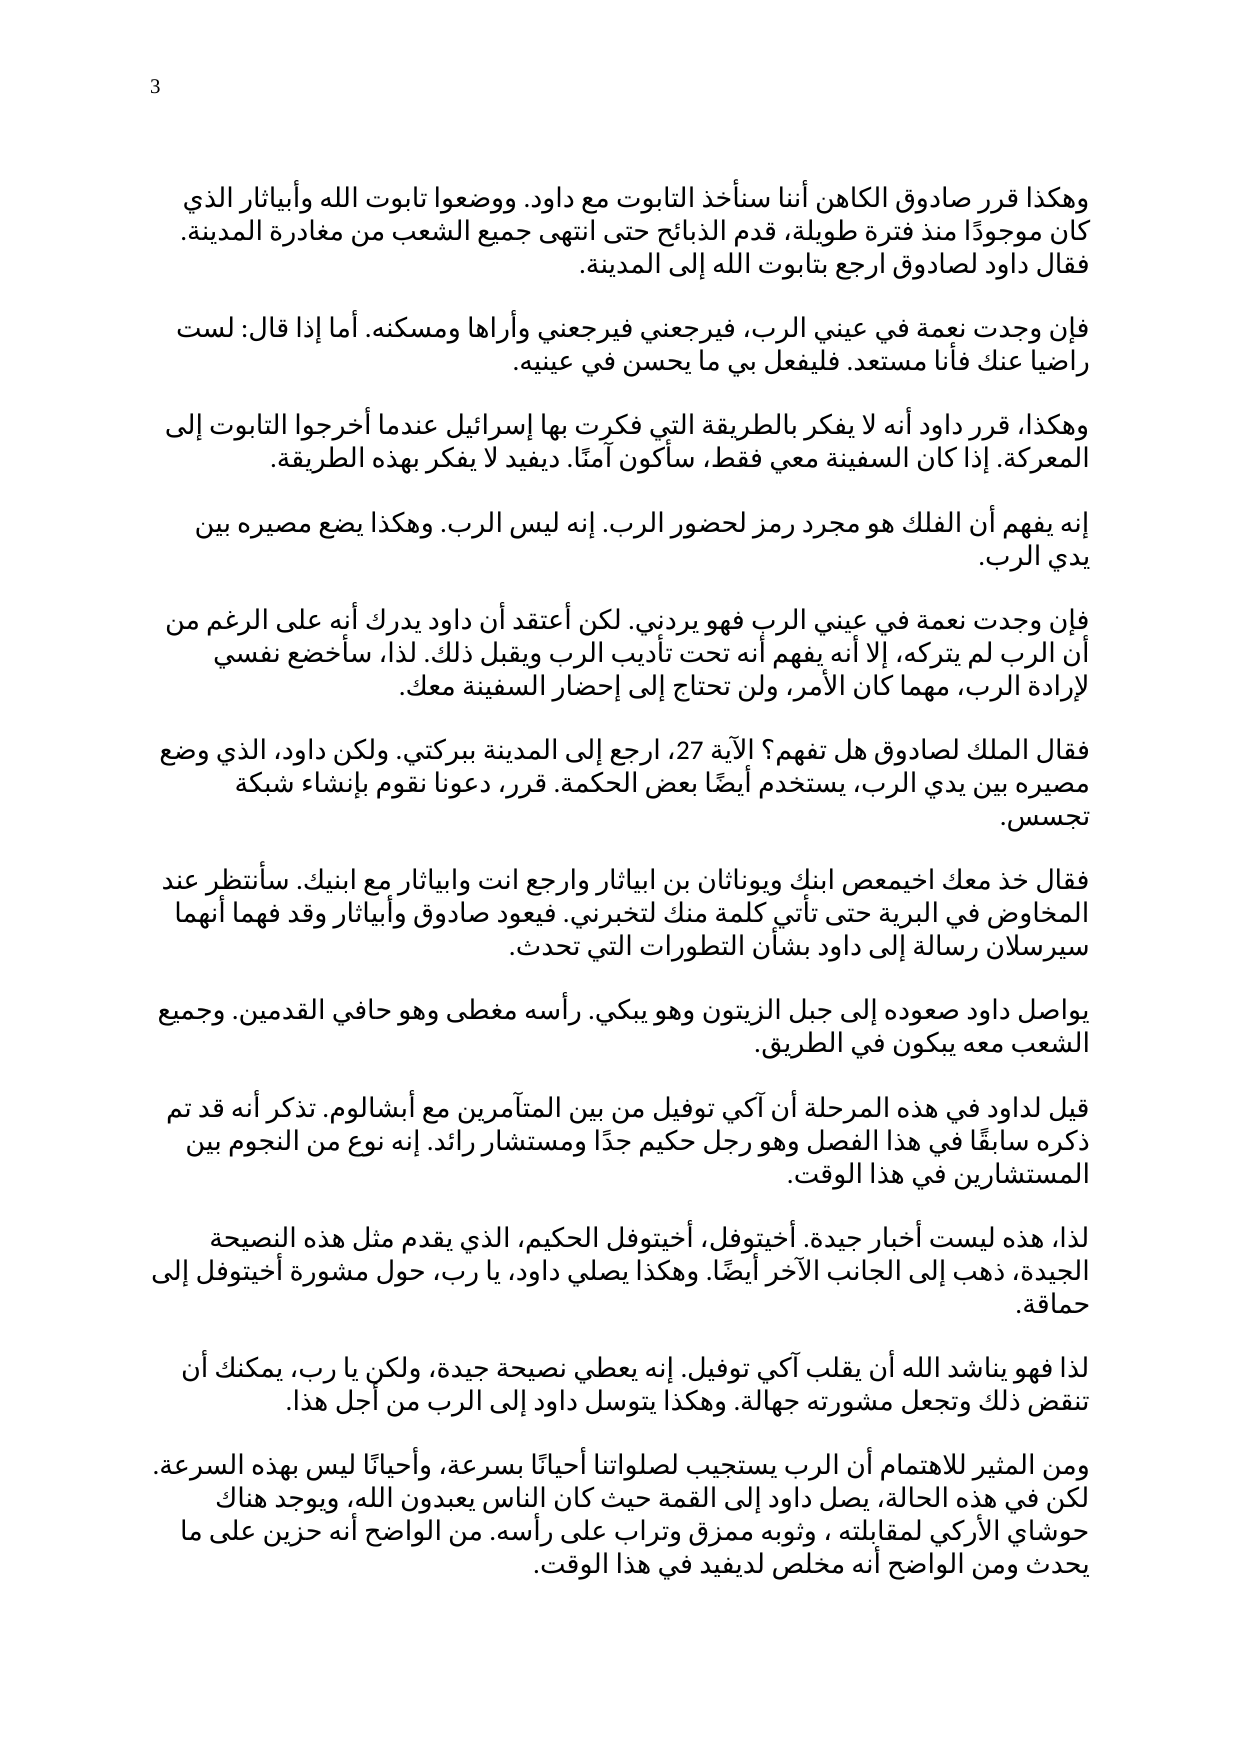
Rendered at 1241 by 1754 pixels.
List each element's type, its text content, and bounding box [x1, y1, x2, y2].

text فإن وجدت نعمة في عيني الرب، فيرجعني فيرجعني وأراها ومسكنه. أما إذا قال: لست راضيا عنك فأنا مستعد. فليفعل بي ما يحسن في عينيه. [150, 311, 1090, 377]
text فقال الملك لصادوق هل تفهم؟ الآية 27، ارجع إلى المدينة ببركتي. ولكن داود، الذي وضع مصيره بين يدي الرب، يستخدم أيضًا بعض الحكمة. قرر، دعونا نقوم بإنشاء شبكة تجسس. [150, 733, 1090, 832]
text ومن المثير للاهتمام أن الرب يستجيب لصلواتنا أحيانًا بسرعة، وأحيانًا ليس بهذه السرعة. لكن في هذه الحالة، يصل داود إلى القمة حيث كان الناس يعبدون الله، ويوجد هناك حوشاي الأركي لمقابلته ، وثوبه ممزق وتراب على رأسه. من الواضح أنه حزين على ما يحدث ومن الواضح أنه مخلص لديفيد في هذا الوقت. [150, 1448, 1090, 1580]
text لذا، هذه ليست أخبار جيدة. أخيتوفل، أخيتوفل الحكيم، الذي يقدم مثل هذه النصيحة الجيدة، ذهب إلى الجانب الآخر أيضًا. وهكذا يصلي داود، يا رب، حول مشورة أخيتوفل إلى حماقة. [150, 1221, 1090, 1320]
text قيل لداود في هذه المرحلة أن آكي توفيل من بين المتآمرين مع أبشالوم. تذكر أنه قد تم ذكره سابقًا في هذا الفصل وهو رجل حكيم جدًا ومستشار رائد. إنه نوع من النجوم بين المستشارين في هذا الوقت. [150, 1091, 1090, 1190]
text إنه يفهم أن الفلك هو مجرد رمز لحضور الرب. إنه ليس الرب. وهكذا يضع مصيره بين يدي الرب. [150, 506, 1090, 572]
text وهكذا، قرر داود أنه لا يفكر بالطريقة التي فكرت بها إسرائيل عندما أخرجوا التابوت إلى المعركة. إذا كان السفينة معي فقط، سأكون آمنًا. ديفيد لا يفكر بهذه الطريقة. [150, 408, 1090, 474]
text فإن وجدت نعمة في عيني الرب فهو يردني. لكن أعتقد أن داود يدرك أنه على الرغم من أن الرب لم يتركه، إلا أنه يفهم أنه تحت تأديب الرب ويقبل ذلك. لذا، سأخضع نفسي لإرادة الرب، مهما كان الأمر، ولن تحتاج إلى إحضار السفينة معك. [150, 603, 1090, 702]
text وهكذا قرر صادوق الكاهن أننا سنأخذ التابوت مع داود. ووضعوا تابوت الله وأبياثار الذي كان موجودًا منذ فترة طويلة، قدم الذبائح حتى انتهى جميع الشعب من مغادرة المدينة. فقال داود لصادوق ارجع بتابوت الله إلى المدينة. [150, 181, 1090, 280]
text يواصل داود صعوده إلى جبل الزيتون وهو يبكي. رأسه مغطى وهو حافي القدمين. وجميع الشعب معه يبكون في الطريق. [150, 993, 1090, 1059]
text لذا فهو يناشد الله أن يقلب آكي توفيل. إنه يعطي نصيحة جيدة، ولكن يا رب، يمكنك أن تنقض ذلك وتجعل مشورته جهالة. وهكذا يتوسل داود إلى الرب من أجل هذا. [150, 1351, 1090, 1417]
text فقال خذ معك اخيمعص ابنك ويوناثان بن ابياثار وارجع انت وابياثار مع ابنيك. سأنتظر عند المخاوض في البرية حتى تأتي كلمة منك لتخبرني. فيعود صادوق وأبياثار وقد فهما أنهما سيرسلان رسالة إلى داود بشأن التطورات التي تحدث. [150, 863, 1090, 962]
